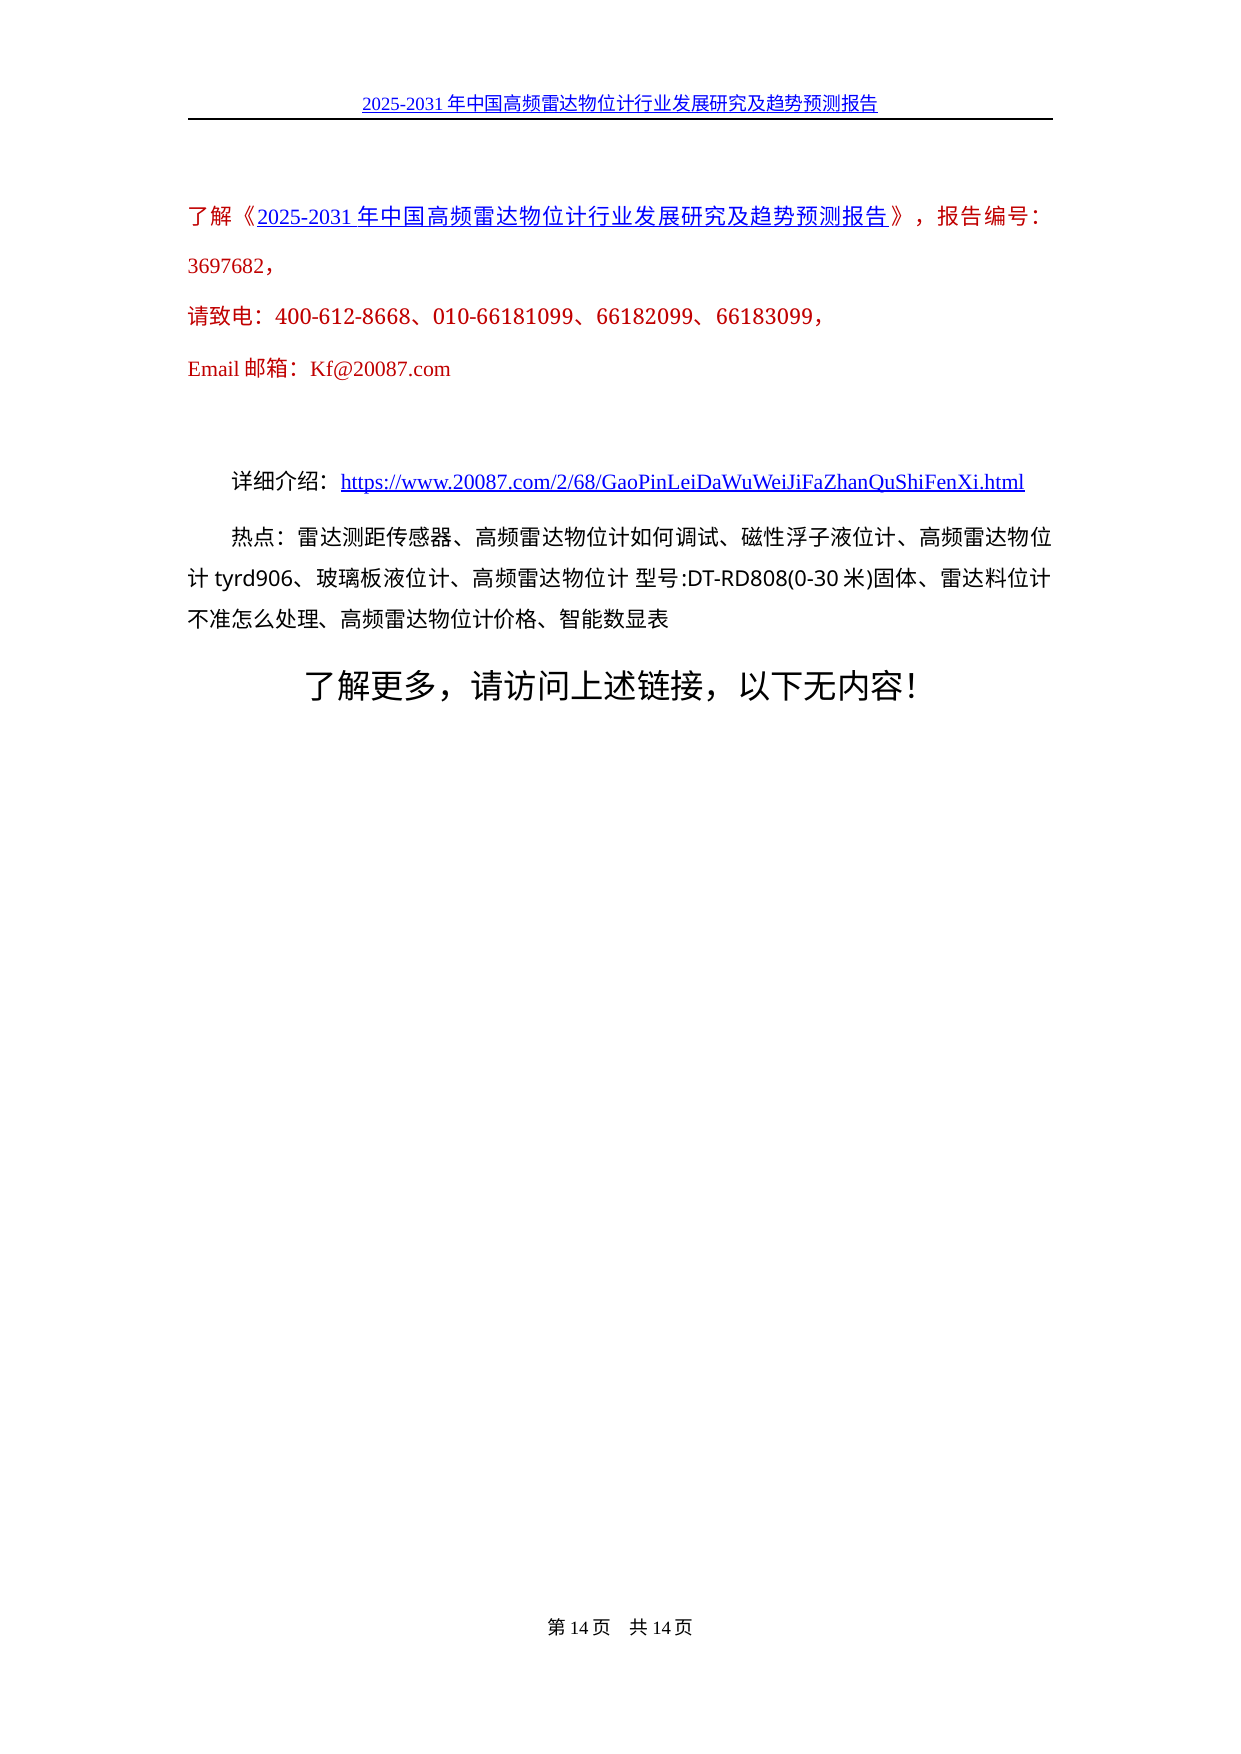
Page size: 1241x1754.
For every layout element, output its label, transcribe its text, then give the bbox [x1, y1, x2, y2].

text 详细介绍：https://www.20087.com/2/68/GaoPinLeiDaWuWeiJiFaZhanQuShiFenXi.html [187, 463, 1053, 496]
title 了解更多，请访问上述链接，以下无内容！ [187, 651, 1053, 716]
text Email邮箱：Kf@20087.com [187, 350, 1053, 383]
text 了解《2025-2031年中国高频雷达物位计行业发展研究及趋势预测报告》，报告编号：3697682， [187, 198, 1053, 280]
text 热点：雷达测距传感器、高频雷达物位计如何调试、磁性浮子液位计、高频雷达物位计tyrd906、玻璃板液位计、高频雷达物位计 型号:DT-RD808(0-30米)固体、雷达料位计不准怎么处理、高频雷达物位计价格、智能数显表 [187, 520, 1053, 634]
text 请致电：400-612-8668、010-66181099、66182099、66183099， [187, 299, 1053, 331]
